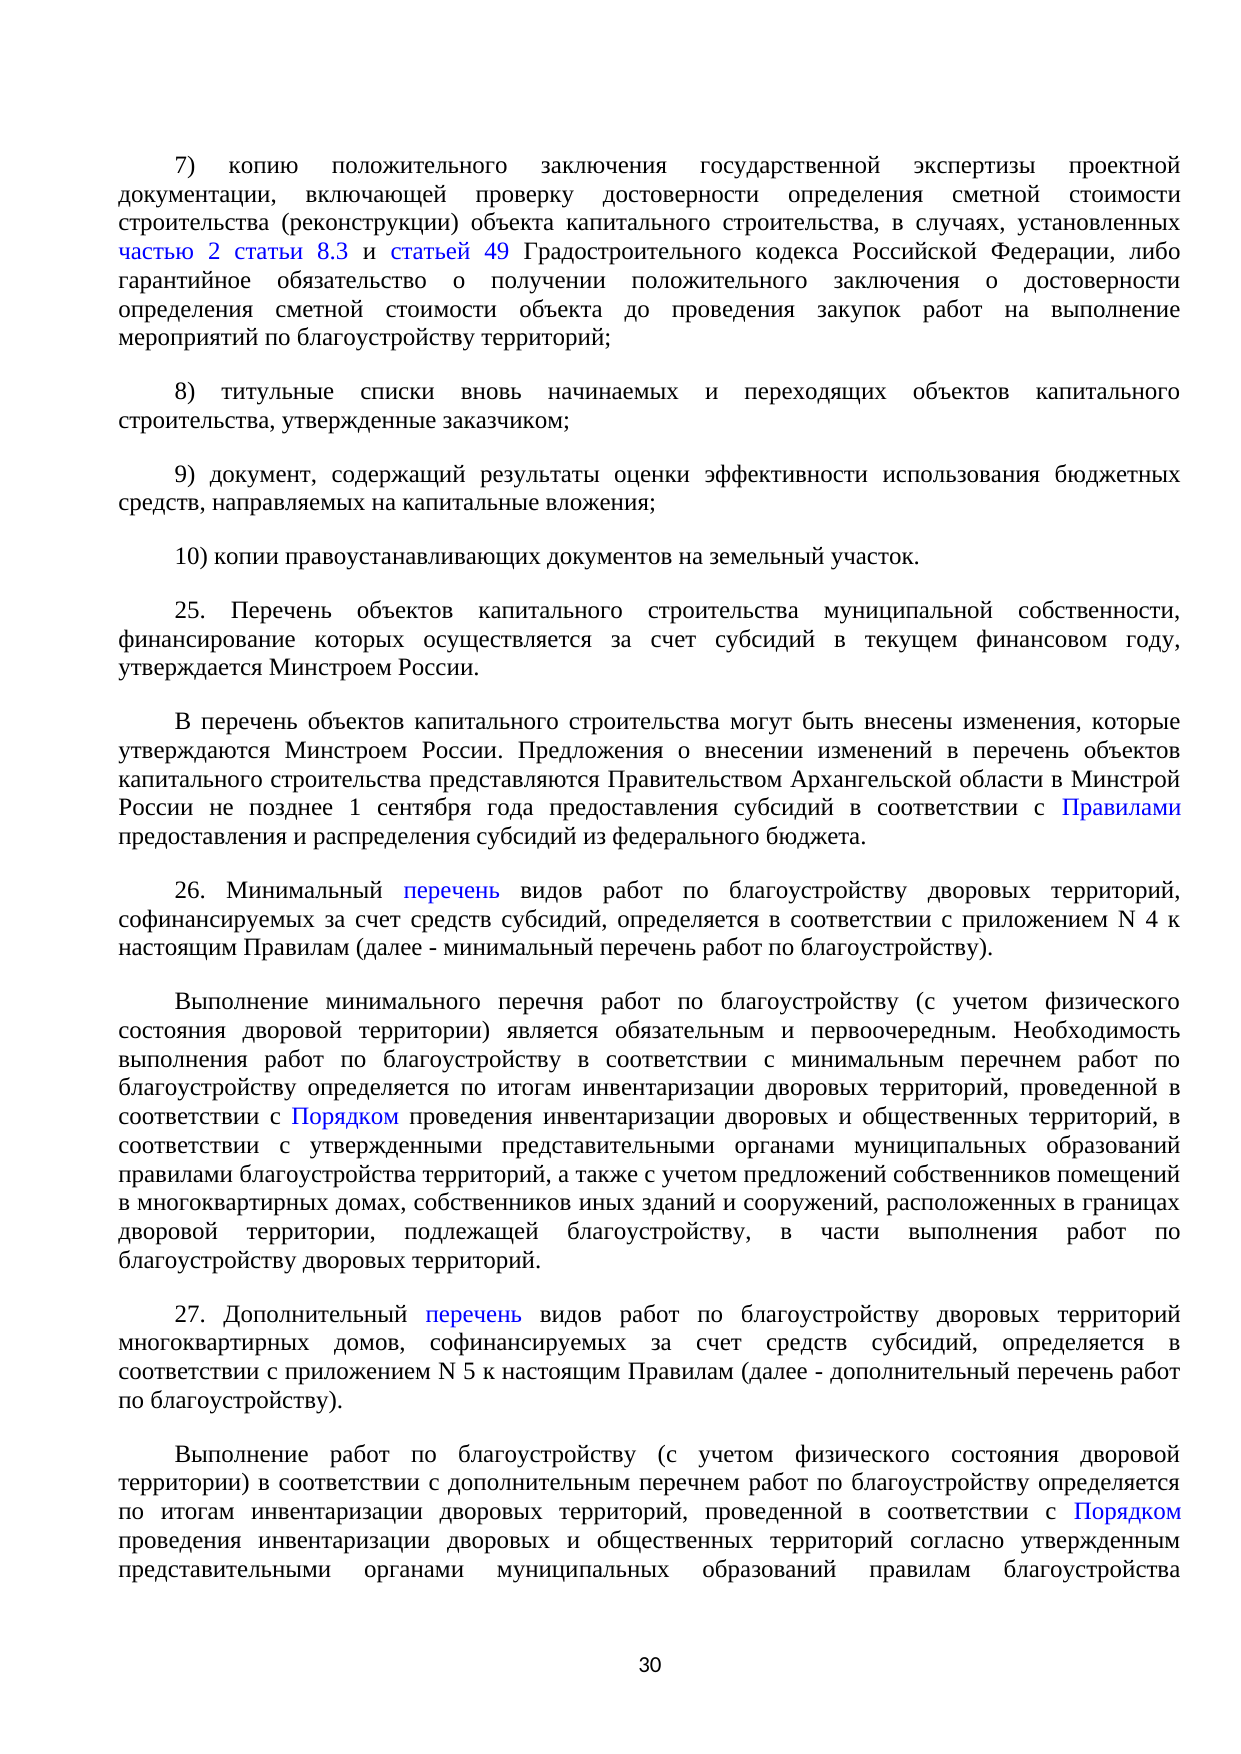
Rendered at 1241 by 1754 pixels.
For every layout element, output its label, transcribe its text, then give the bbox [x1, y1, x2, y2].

text 10) копии правоустанавливающих документов на земельный участок. [118, 541, 1181, 570]
text В перечень объектов капитального строительства могут быть внесены изменения, которые утверждаются Минстроем России. Предложения о внесении изменений в перечень объектов капитального строительства представляются Правительством Архангельской области в Минстрой России не позднее 1 сентября года предоставления субсидий в соответствии с Правилами предоставления и распределения субсидий из федерального бюджета. [118, 706, 1181, 850]
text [118, 1439, 1181, 1582]
text 9) документ, содержащий результаты оценки эффективности использования бюджетных средств, направляемых на капитальные вложения; [118, 459, 1181, 516]
text 27. Дополнительный перечень видов работ по благоустройству дворовых территорий многоквартирных домов, софинансируемых за счет средств субсидий, определяется в соответствии с приложением N 5 к настоящим Правилам (далее - дополнительный перечень работ по благоустройству). [118, 1299, 1181, 1414]
text Выполнение минимального перечня работ по благоустройству (с учетом физического состояния дворовой территории) является обязательным и первоочередным. Необходимость выполнения работ по благоустройству в соответствии с минимальным перечнем работ по благоустройству определяется по итогам инвентаризации дворовых территорий, проведенной в соответствии с Порядком проведения инвентаризации дворовых и общественных территорий, в соответствии с утвержденными представительными органами муниципальных образований правилами благоустройства территорий, а также с учетом предложений собственников помещений в многоквартирных домах, собственников иных зданий и сооружений, расположенных в границах дворовой территории, подлежащей благоустройству, в части выполнения работ по благоустройству дворовых территорий. [118, 986, 1181, 1274]
text 26. Минимальный перечень видов работ по благоустройству дворовых территорий, софинансируемых за счет средств субсидий, определяется в соответствии с приложением N 4 к настоящим Правилам (далее - минимальный перечень работ по благоустройству). [118, 875, 1181, 961]
text 7) копию положительного заключения государственной экспертизы проектной документации, включающей проверку достоверности определения сметной стоимости строительства (реконструкции) объекта капитального строительства, в случаях, установленных частью 2 статьи 8.3 и статьей 49 Градостроительного кодекса Российской Федерации, либо гарантийное обязательство о получении положительного заключения о достоверности определения сметной стоимости объекта до проведения закупок работ на выполнение мероприятий по благоустройству территорий; [118, 150, 1181, 351]
text 25. Перечень объектов капитального строительства муниципальной собственности, финансирование которых осуществляется за счет субсидий в текущем финансовом году, утверждается Минстроем России. [118, 595, 1181, 681]
text 8) титульные списки вновь начинаемых и переходящих объектов капитального строительства, утвержденные заказчиком; [118, 376, 1181, 434]
